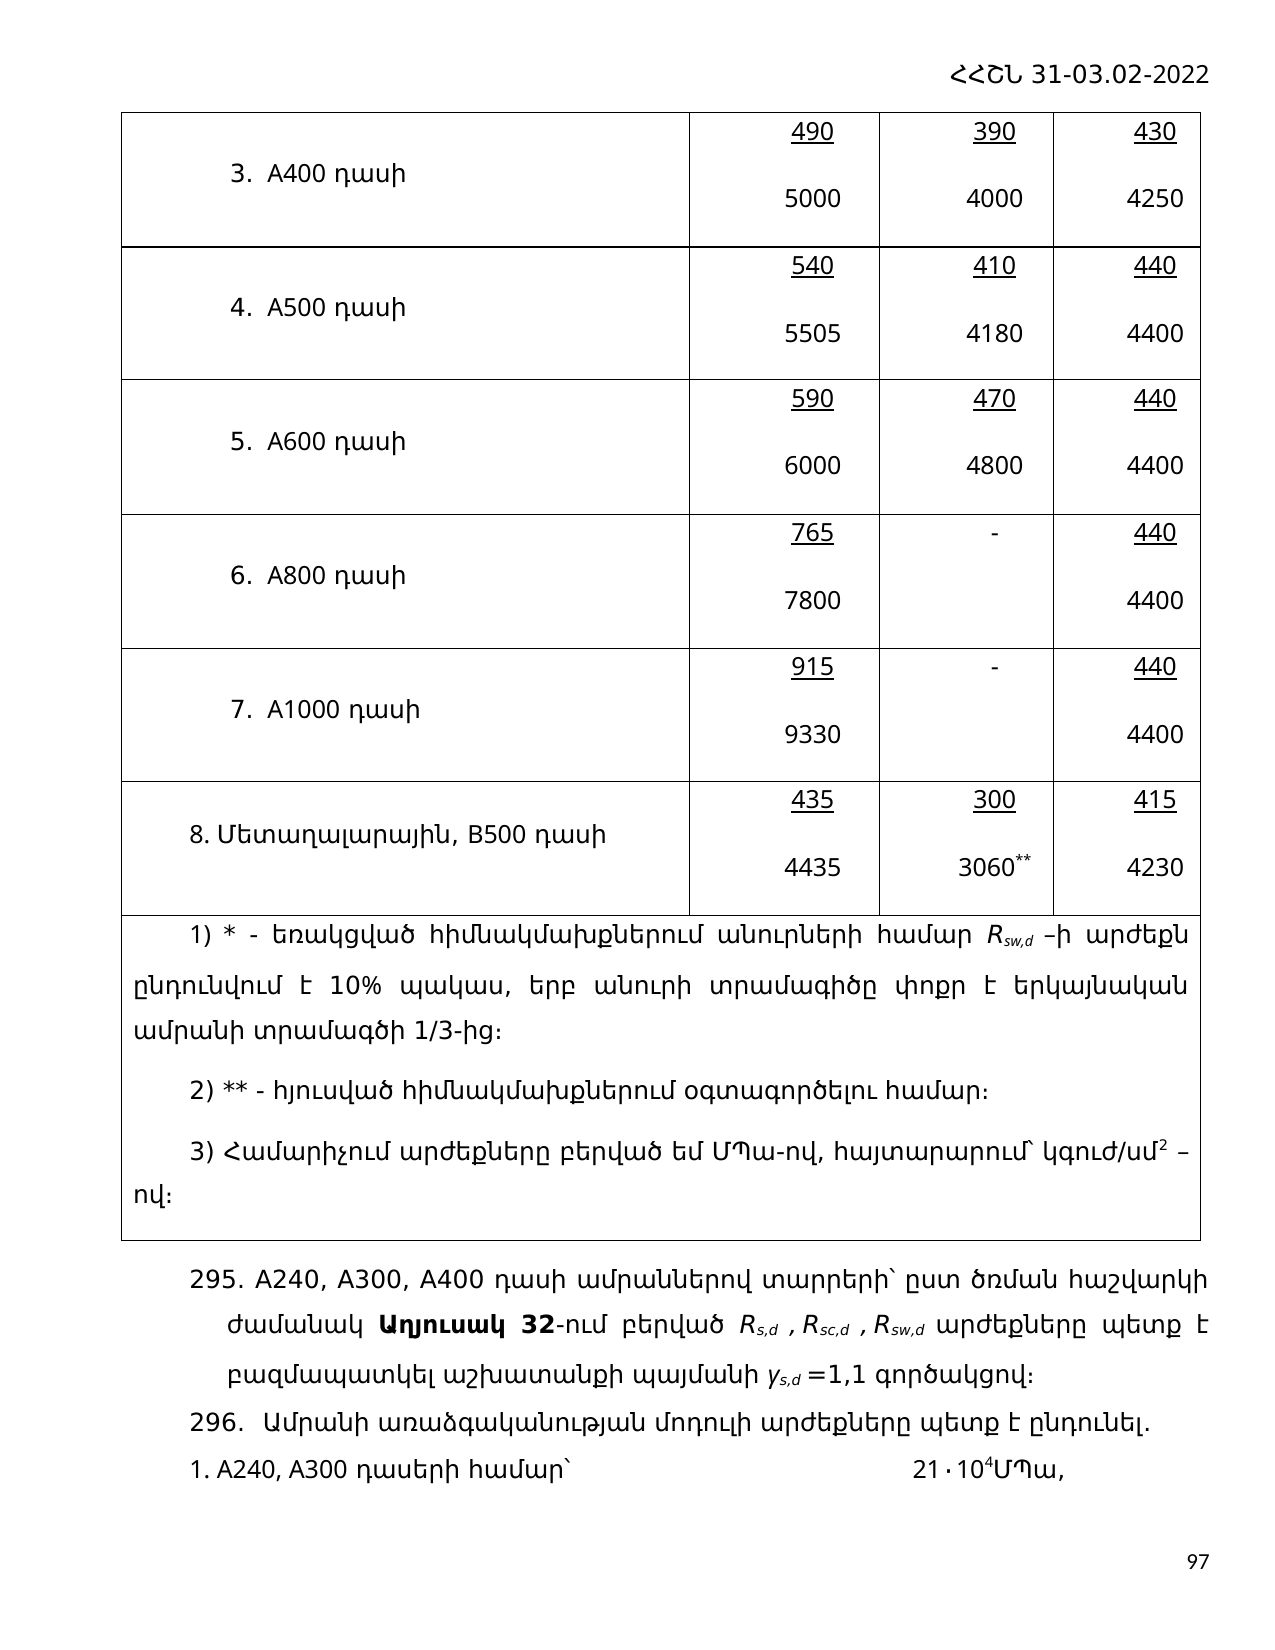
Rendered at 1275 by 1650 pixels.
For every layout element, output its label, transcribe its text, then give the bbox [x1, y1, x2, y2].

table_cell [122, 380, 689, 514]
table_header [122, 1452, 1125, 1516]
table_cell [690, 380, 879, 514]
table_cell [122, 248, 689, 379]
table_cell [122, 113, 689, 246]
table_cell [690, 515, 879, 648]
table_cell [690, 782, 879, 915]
list Ամրանի առաձգականության մոդուլի արժեքները պետք է ընդունել․ [189, 1408, 1209, 1437]
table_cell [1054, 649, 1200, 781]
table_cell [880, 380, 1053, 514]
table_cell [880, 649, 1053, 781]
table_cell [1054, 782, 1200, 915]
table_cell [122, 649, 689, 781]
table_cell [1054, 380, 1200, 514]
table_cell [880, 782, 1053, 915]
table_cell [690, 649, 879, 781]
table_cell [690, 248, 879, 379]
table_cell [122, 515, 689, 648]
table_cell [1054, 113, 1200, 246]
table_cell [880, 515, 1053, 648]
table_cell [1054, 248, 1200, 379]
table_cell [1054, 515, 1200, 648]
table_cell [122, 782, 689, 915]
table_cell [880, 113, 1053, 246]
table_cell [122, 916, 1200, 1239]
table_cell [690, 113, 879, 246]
list A240, A300, A400 դասի ամրաններով տարրերի՝ ըստ ծռման հաշվարկի ժամանակ Աղյուսակ 32-ում բերված Rs,d , Rsc,d , Rsw,d արժեքները պետք է բազմապատկել աշխատանքի պայմանի γs,d =1,1 գործակցով։ [189, 1266, 1209, 1391]
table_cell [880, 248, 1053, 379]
